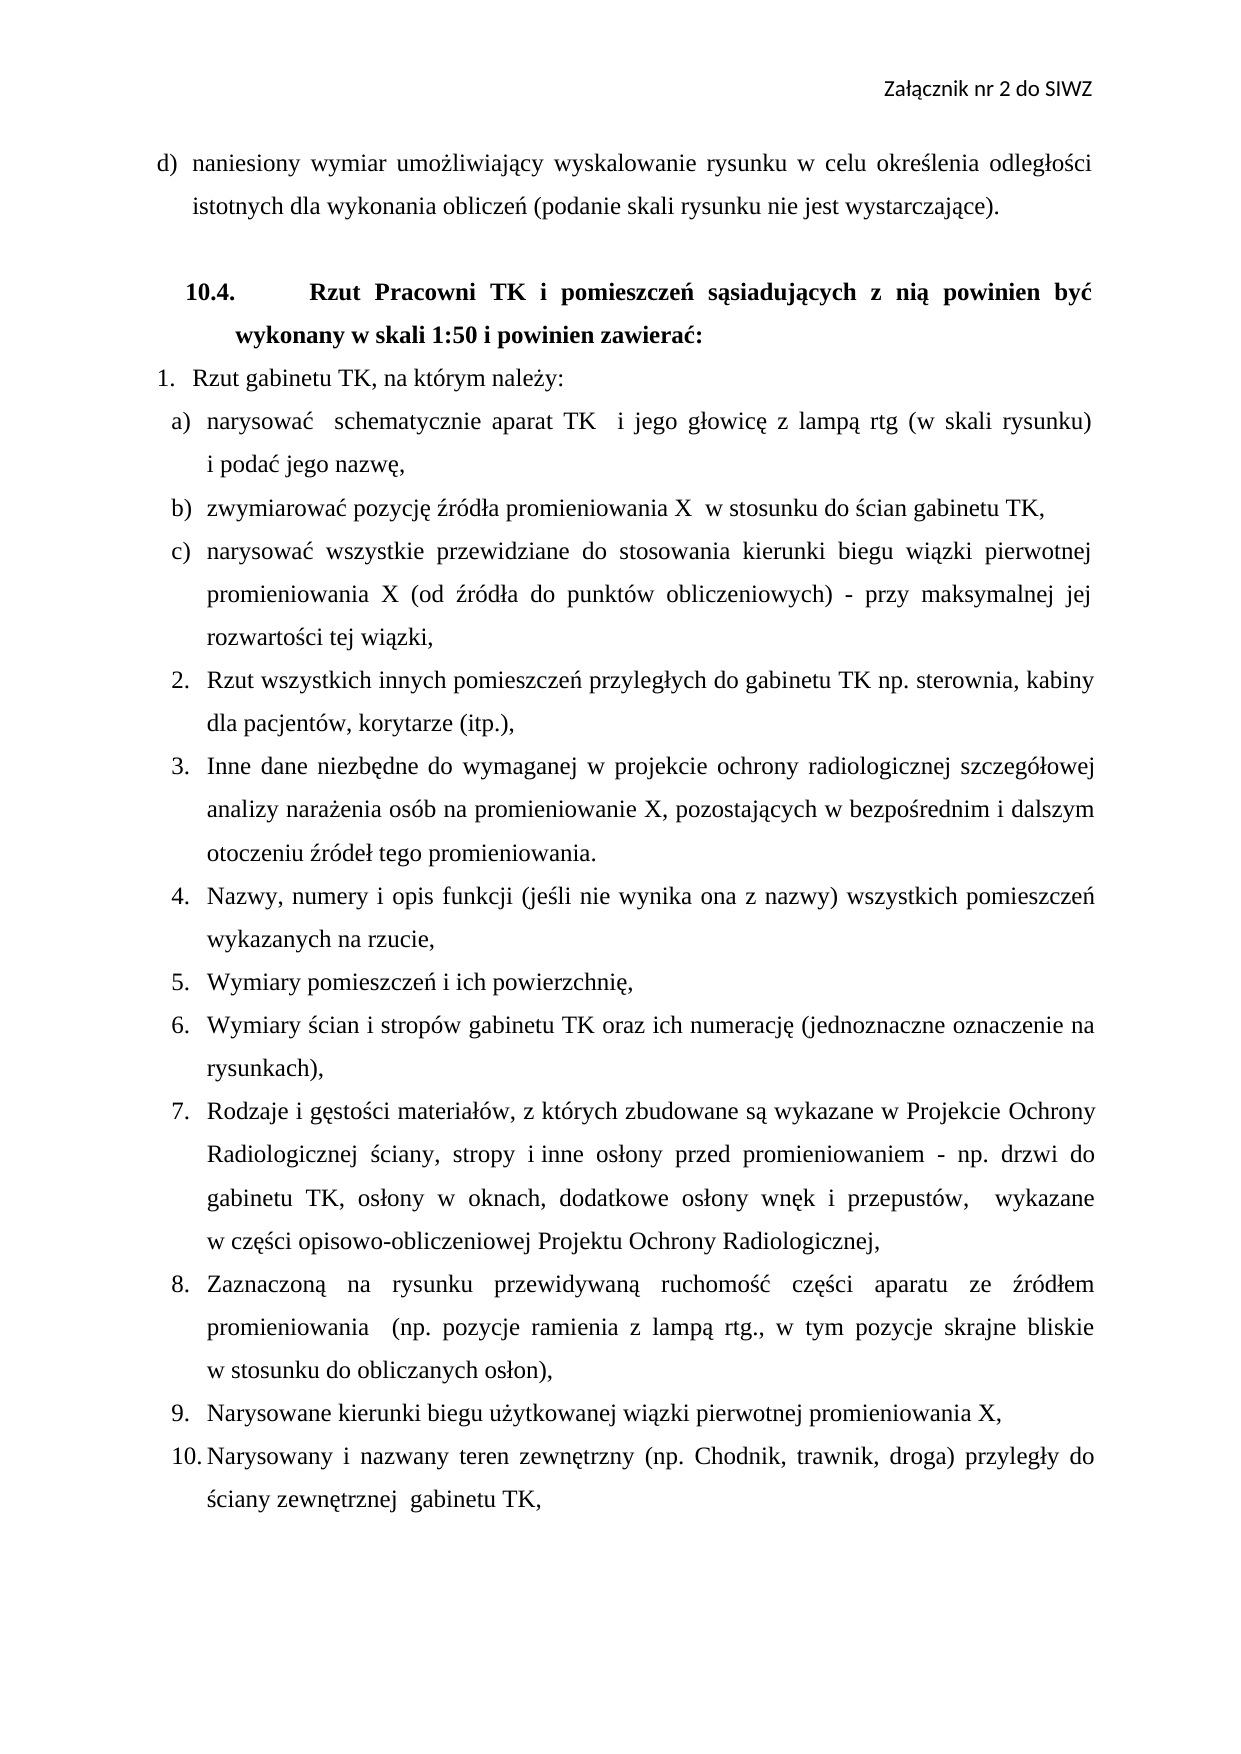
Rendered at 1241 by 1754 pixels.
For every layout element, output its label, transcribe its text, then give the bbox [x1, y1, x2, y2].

list Narysowane kierunki biegu użytkowanej wiązki pierwotnej promieniowania X, [171, 1398, 1096, 1427]
list Rzut Pracowni TK i pomieszczeń sąsiadujących z nią powinien być wykonany w skali 1:50 i powinien zawierać: [185, 277, 1093, 349]
list Rzut gabinetu TK, na którym należy: [157, 363, 1096, 392]
list Zaznaczoną na rysunku przewidywaną ruchomość części aparatu ze źródłem promieniowania (np. pozycje ramienia z lampą rtg., w tym pozycje skrajne bliskie w stosunku do obliczanych osłon), [171, 1269, 1096, 1384]
list zwymiarować pozycję źródła promieniowania X w stosunku do ścian gabinetu TK, [171, 493, 1093, 521]
list Rzut wszystkich innych pomieszczeń przyległych do gabinetu TK np. sterownia, kabiny dla pacjentów, korytarze (itp.), [171, 665, 1096, 737]
list Rodzaje i gęstości materiałów, z których zbudowane są wykazane w Projekcie Ochrony Radiologicznej ściany, stropy i inne osłony przed promieniowaniem - np. drzwi do gabinetu TK, osłony w oknach, dodatkowe osłony wnęk i przepustów, wykazane w części opisowo-obliczeniowej Projektu Ochrony Radiologicznej, [171, 1096, 1096, 1254]
list Wymiary pomieszczeń i ich powierzchnię, [171, 967, 1096, 996]
list Nazwy, numery i opis funkcji (jeśli nie wynika ona z nazwy) wszystkich pomieszczeń wykazanych na rzucie, [171, 881, 1096, 953]
list Wymiary ścian i stropów gabinetu TK oraz ich numerację (jednoznaczne oznaczenie na rysunkach), [171, 1010, 1096, 1082]
list Narysowany i nazwany teren zewnętrzny (np. Chodnik, trawnik, droga) przyległy do ściany zewnętrznej gabinetu TK, [171, 1441, 1096, 1513]
list Inne dane niezbędne do wymaganej w projekcie ochrony radiologicznej szczegółowej analizy narażenia osób na promieniowanie X, pozostających w bezpośrednim i dalszym otoczeniu źródeł tego promieniowania. [171, 751, 1096, 866]
list narysować wszystkie przewidziane do stosowania kierunki biegu wiązki pierwotnej promieniowania X (od źródła do punktów obliczeniowych) - przy maksymalnej jej rozwartości tej wiązki, [171, 536, 1093, 651]
list naniesiony wymiar umożliwiający wyskalowanie rysunku w celu określenia odległości istotnych dla wykonania obliczeń (podanie skali rysunku nie jest wystarczające). [157, 148, 1093, 219]
list narysować schematycznie aparat TK i jego głowicę z lampą rtg (w skali rysunku) i podać jego nazwę, [171, 406, 1093, 478]
